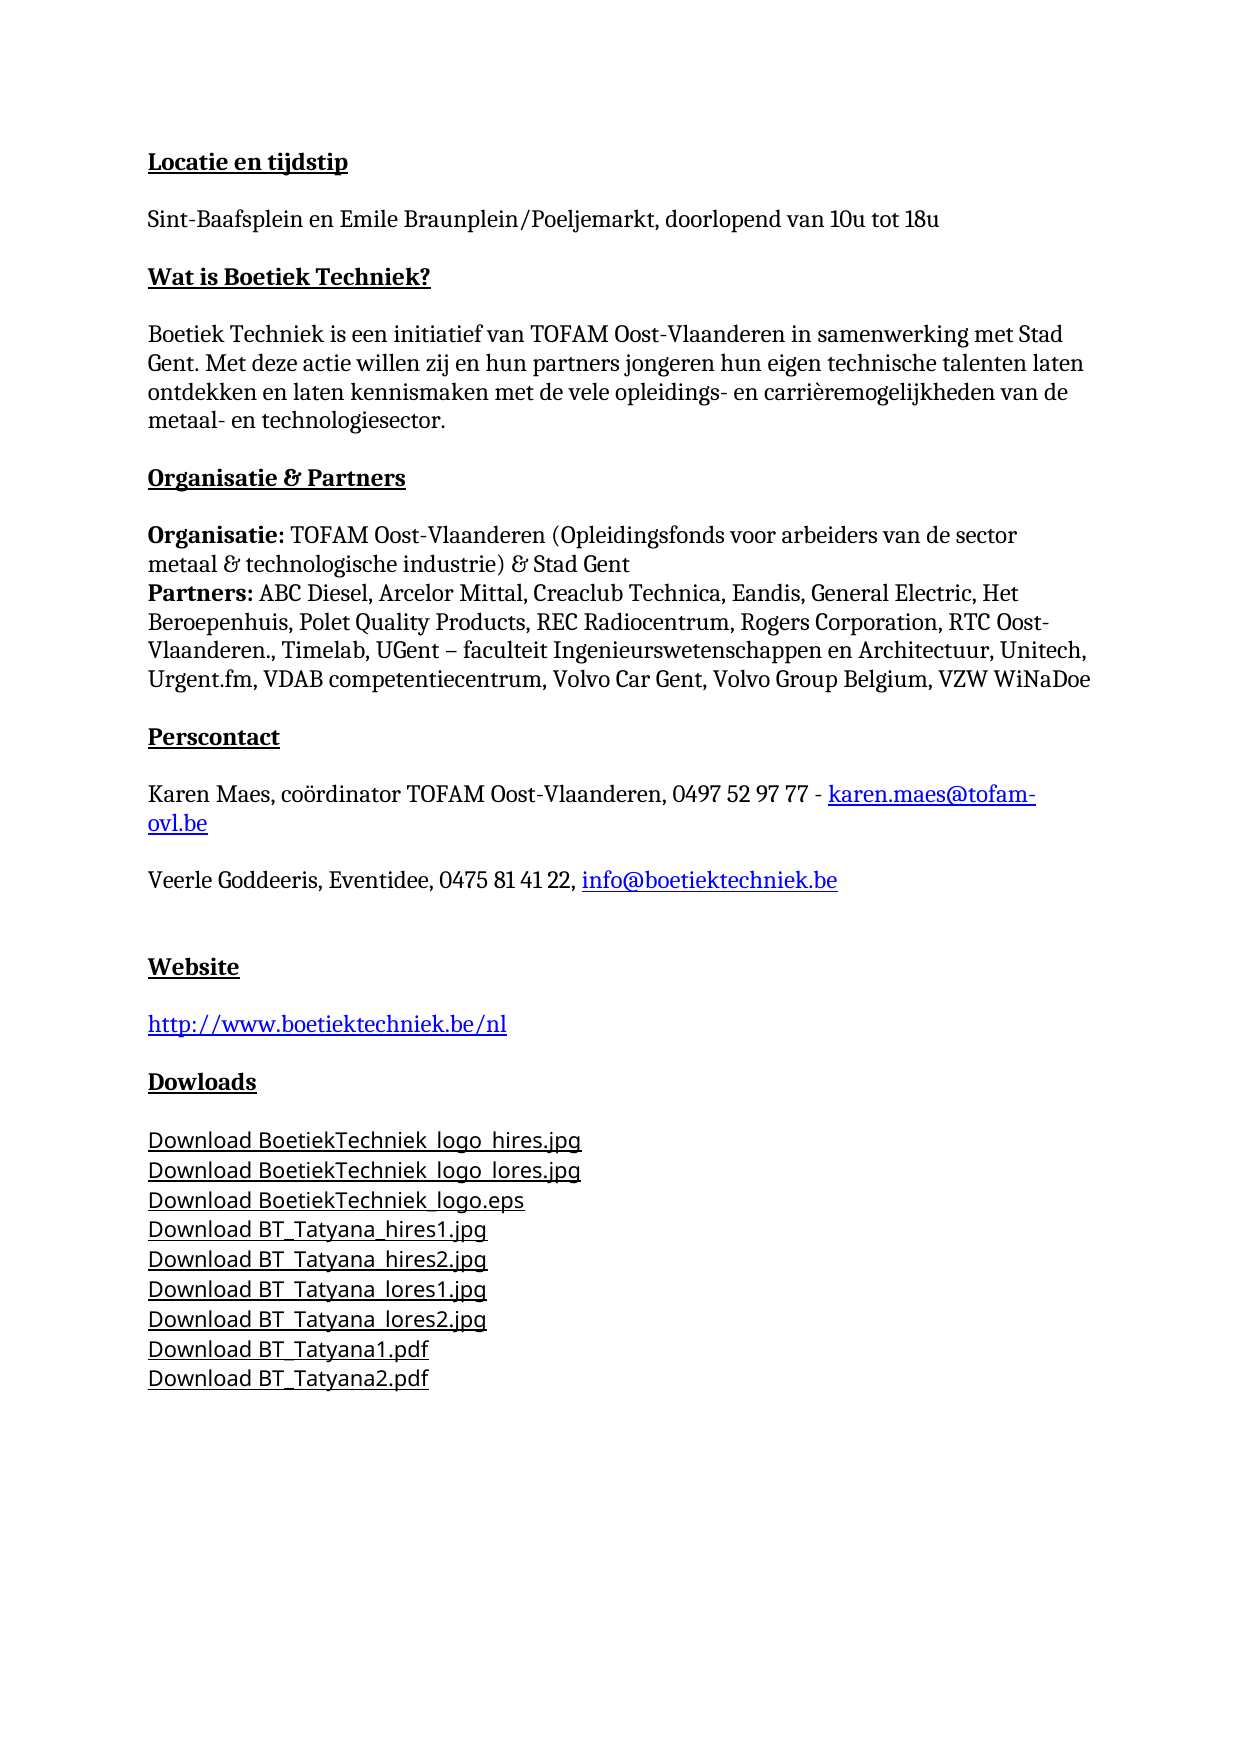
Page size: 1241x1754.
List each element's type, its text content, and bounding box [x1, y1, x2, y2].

text Organisatie & Partners [148, 464, 1093, 493]
text Partners: ABC Diesel, Arcelor Mittal, Creaclub Technica, Eandis, General Electric, Het Beroepenhuis, Polet Quality Products, REC Radiocentrum, Rogers Corporation, RTC Oost-Vlaanderen., Timelab, UGent – faculteit Ingenieurswetenschappen en Architectuur, Unitech, Urgent.fm, VDAB competentiecentrum, Volvo Car Gent, Volvo Group Belgium, VZW WiNaDoe [148, 579, 1093, 694]
text Karen Maes, coördinator TOFAM Oost-Vlaanderen, 0497 52 97 77 - karen.maes@tofam-ovl.be [148, 780, 1093, 838]
text Perscontact [148, 723, 1093, 751]
text Boetiek Techniek is een initiatief van TOFAM Oost-Vlaanderen in samenwerking met Stad Gent. Met deze actie willen zij en hun partners jongeren hun eigen technische talenten laten ontdekken en laten kennismaken met de vele opleidings- en carrièremogelijkheden van de metaal- en technologiesector. [148, 320, 1093, 435]
text Sint-Baafsplein en Emile Braunplein/Poeljemarkt, doorlopend van 10u tot 18u [148, 205, 1093, 234]
text Locatie en tijdstip [148, 148, 1093, 176]
text Download BoetiekTechniek_logo_hires.jpg Download BoetiekTechniek_logo_lores.jpg Download BoetiekTechniek_logo.eps Download BT_Tatyana_hires1.jpg Download BT_Tatyana_hires2.jpg Download BT_Tatyana_lores1.jpg Download BT_Tatyana_lores2.jpg Download BT_Tatyana1.pdf Download BT_Tatyana2.pdf [148, 1125, 1093, 1423]
text Website [148, 953, 1093, 981]
text Wat is Boetiek Techniek? [148, 263, 1093, 291]
text Dowloads [148, 1068, 1093, 1096]
text Veerle Goddeeris, Eventidee, 0475 81 41 22, info@boetiektechniek.be [148, 866, 1093, 895]
text Organisatie: TOFAM Oost-Vlaanderen (Opleidingsfonds voor arbeiders van de sector metaal & technologische industrie) & Stad Gent [148, 521, 1093, 579]
text http://www.boetiektechniek.be/nl [148, 1010, 1093, 1039]
